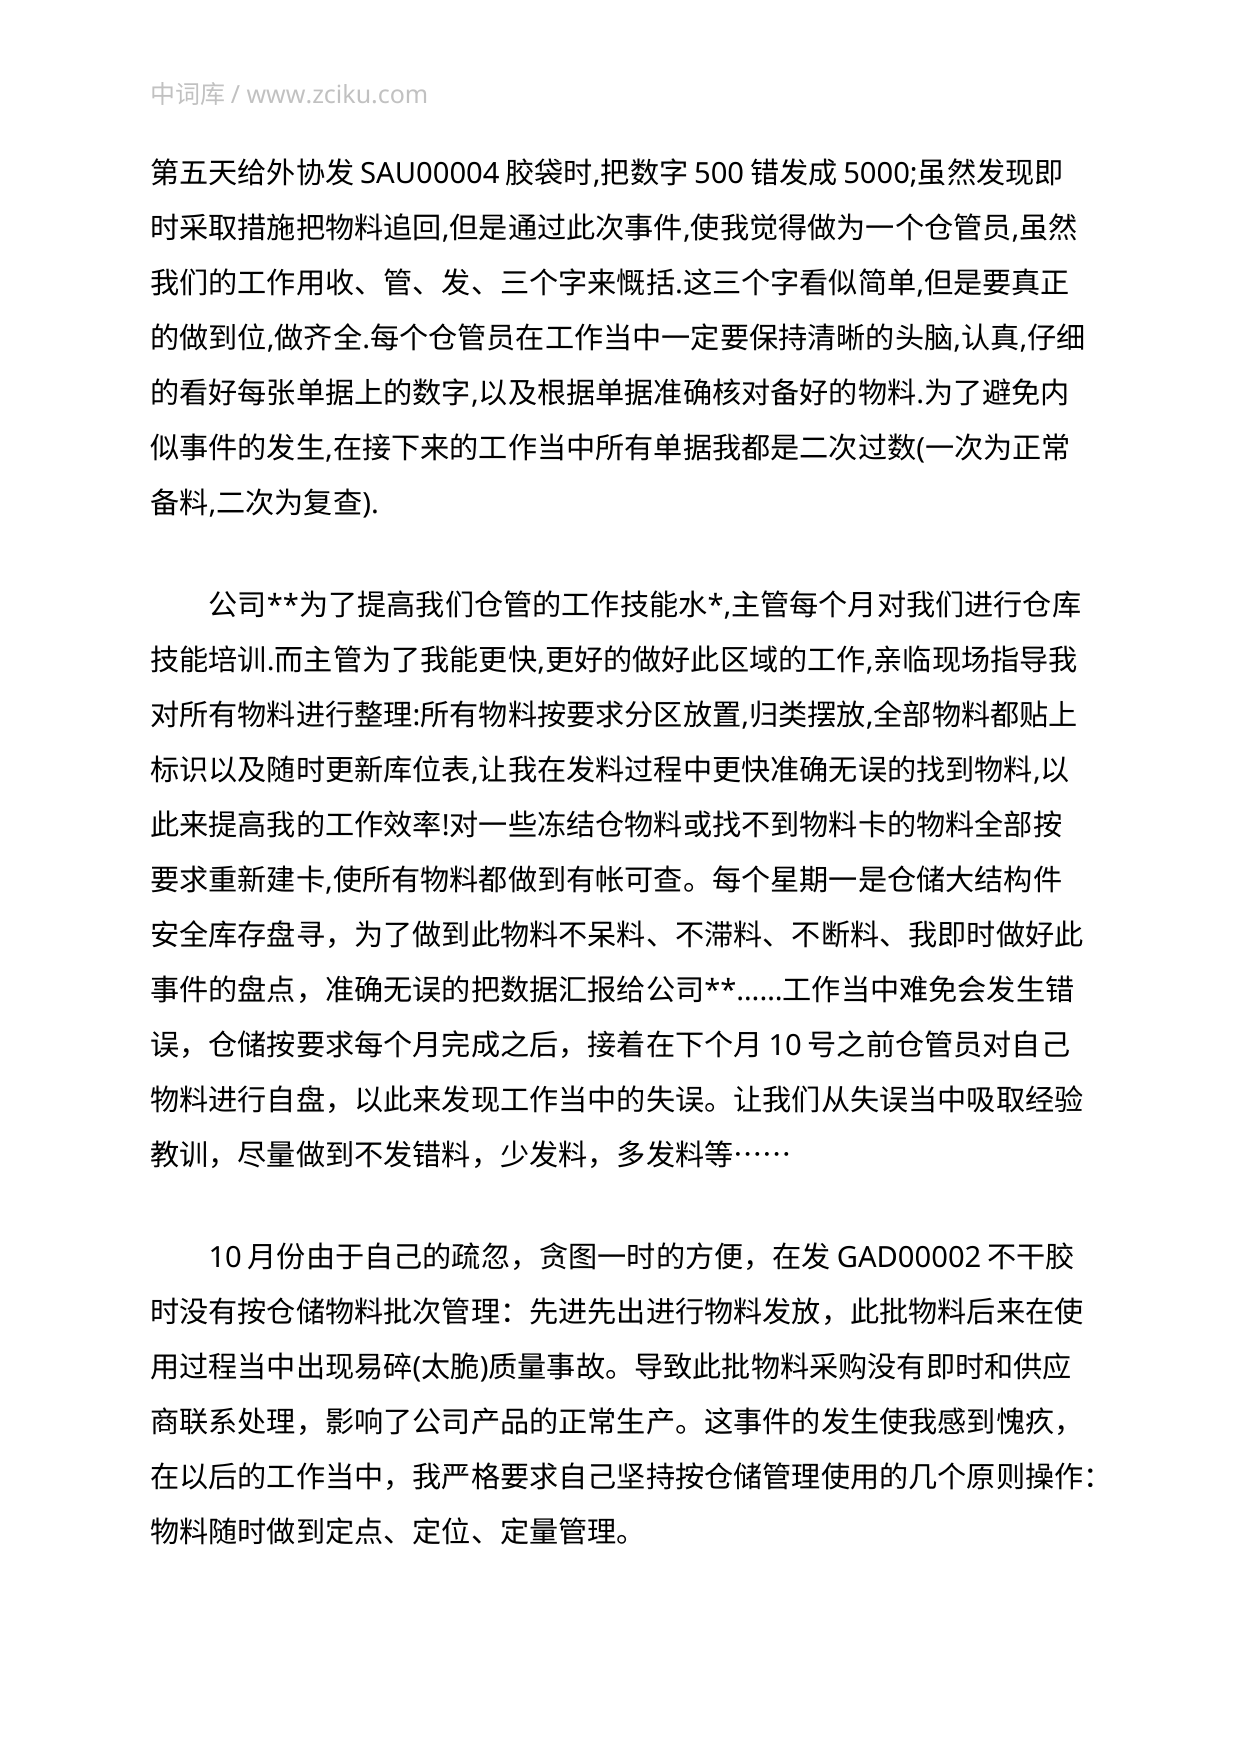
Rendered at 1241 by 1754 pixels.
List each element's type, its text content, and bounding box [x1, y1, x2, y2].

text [150, 150, 1090, 522]
text 10月份由于自己的疏忽，贪图一时的方便，在发GAD00002不干胶时没有按仓储物料批次管理：先进先出进行物料发放，此批物料后来在使用过程当中出现易碎(太脆)质量事故。导致此批物料采购没有即时和供应商联系处理，影响了公司产品的正常生产。这事件的发生使我感到愧疚，在以后的工作当中，我严格要求自己坚持按仓储管理使用的几个原则操作：物料随时做到定点、定位、定量管理。 [150, 1233, 1090, 1551]
text 公司**为了提高我们仓管的工作技能水*,主管每个月对我们进行仓库技能培训.而主管为了我能更快,更好的做好此区域的工作,亲临现场指导我对所有物料进行整理:所有物料按要求分区放置,归类摆放,全部物料都贴上标识以及随时更新库位表,让我在发料过程中更快准确无误的找到物料,以此来提高我的工作效率!对一些冻结仓物料或找不到物料卡的物料全部按要求重新建卡,使所有物料都做到有帐可查。每个星期一是仓储大结构件安全库存盘寻，为了做到此物料不呆料、不滞料、不断料、我即时做好此事件的盘点，准确无误的把数据汇报给公司**……工作当中难免会发生错误，仓储按要求每个月完成之后，接着在下个月10号之前仓管员对自己物料进行自盘，以此来发现工作当中的失误。让我们从失误当中吸取经验教训，尽量做到不发错料，少发料，多发料等…… [150, 582, 1090, 1174]
